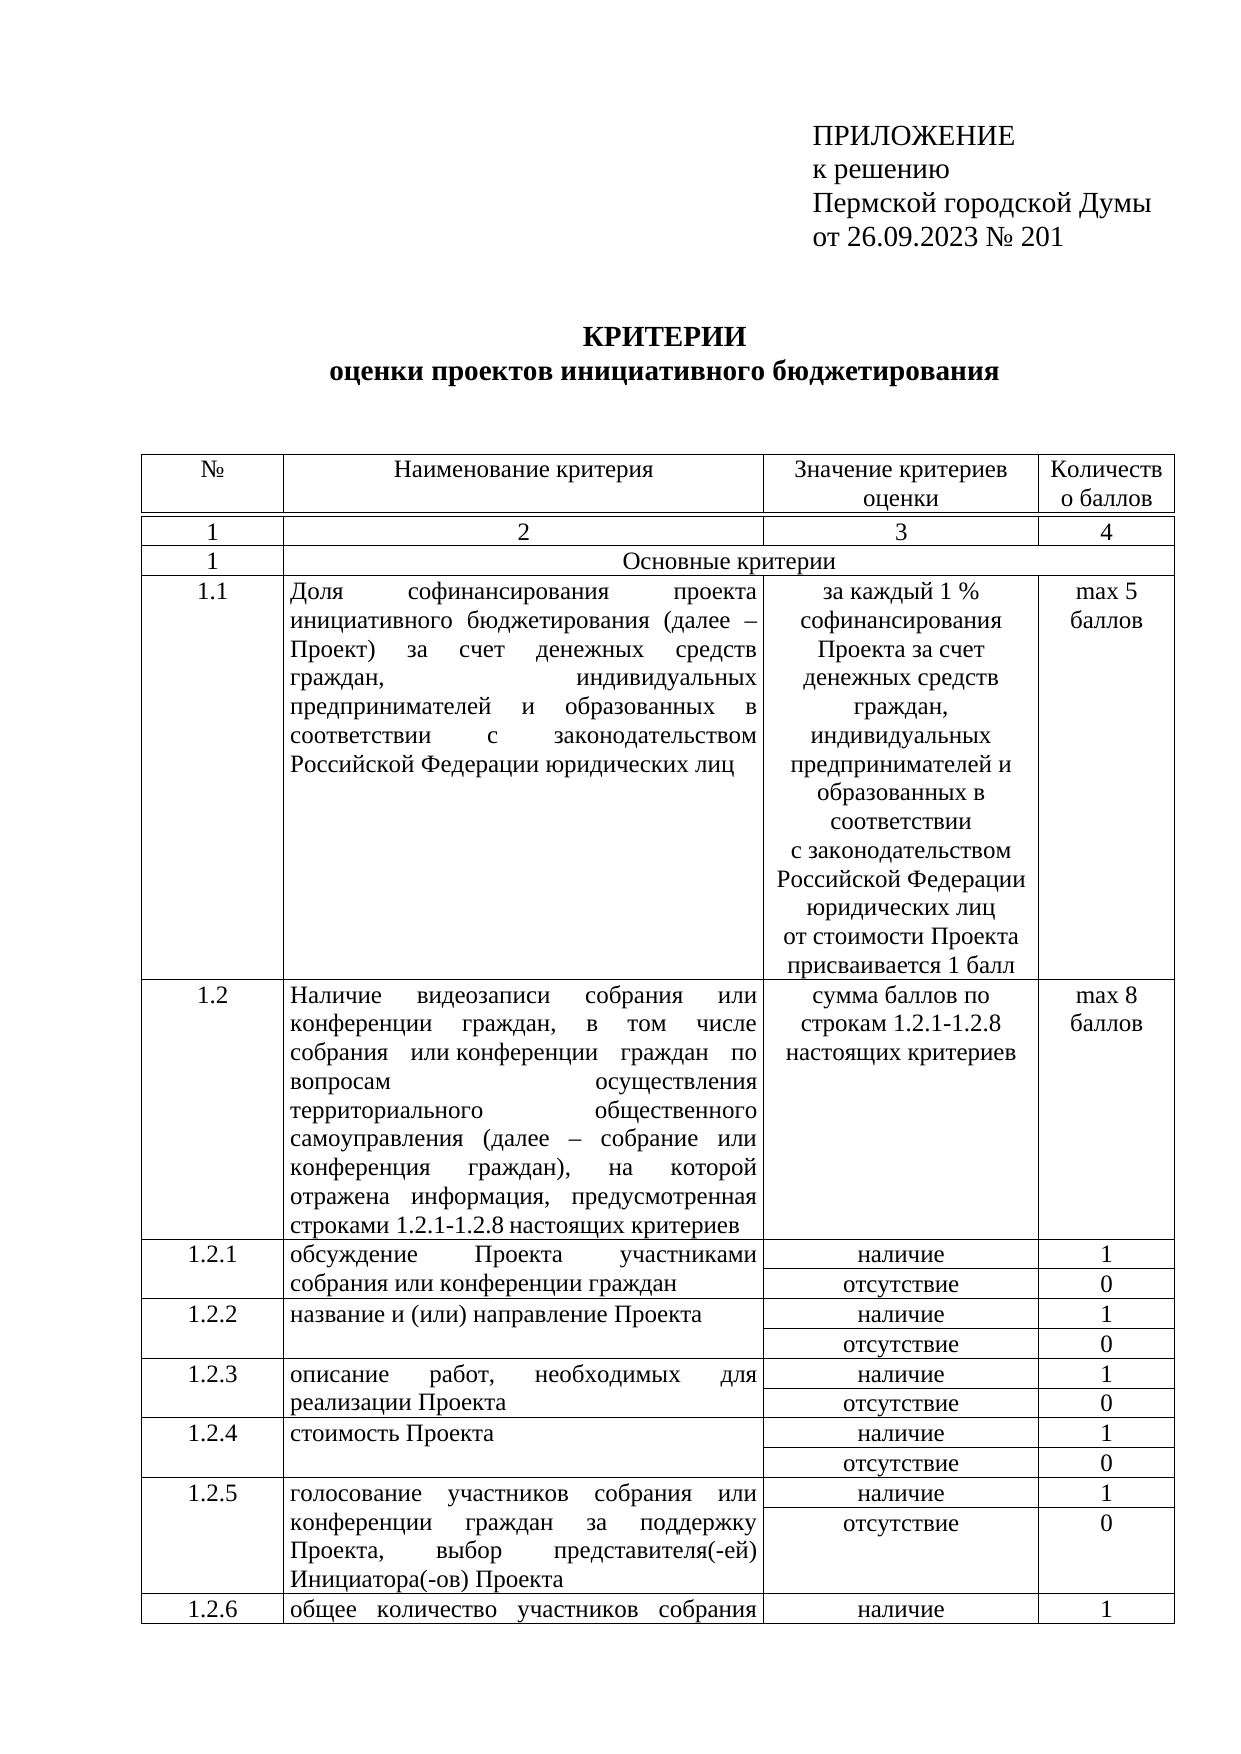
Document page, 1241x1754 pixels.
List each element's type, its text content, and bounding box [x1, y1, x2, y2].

table_cell отсутствие [764, 1329, 1038, 1358]
table_cell стоимость Проекта [284, 1418, 763, 1477]
table_cell 1.2.6 [142, 1594, 283, 1623]
table_cell 0 [1039, 1329, 1174, 1358]
table_cell за каждый 1 % софинансирования Проекта за счет денежных средств граждан, индивидуальных предпринимателей и образованных в соответствии с законодательством Российской Федерации юридических лиц от стоимости Проекта присваивается 1 балл [764, 576, 1038, 979]
table_cell наличие [764, 1594, 1038, 1623]
table_cell 1.1 [142, 576, 283, 979]
table_cell название и (или) направление Проекта [284, 1299, 763, 1358]
table_cell наличие [764, 1240, 1038, 1268]
table_cell 1.2.2 [142, 1299, 283, 1358]
table_cell отсутствие [764, 1269, 1038, 1298]
table_cell отсутствие [764, 1448, 1038, 1477]
table_cell 1 [1039, 1359, 1174, 1387]
text от 26.09.2023 № 201 [148, 219, 1181, 252]
table_cell 0 [1039, 1448, 1174, 1477]
text к решению [148, 152, 1181, 185]
table_cell наличие [764, 1478, 1038, 1507]
table_cell обсуждение Проекта участниками собрания или конференции граждан [284, 1240, 763, 1298]
table_cell 1.2.3 [142, 1359, 283, 1417]
table_cell сумма баллов по строкам 1.2.1-1.2.8 настоящих критериев [764, 980, 1038, 1238]
table_cell 1 [1039, 1478, 1174, 1507]
table_cell 1.2.4 [142, 1418, 283, 1477]
table_header 3 [764, 517, 1038, 545]
table_header 4 [1039, 517, 1174, 545]
table_header Наименование критерия [284, 455, 763, 512]
table_cell 1 [1039, 1418, 1174, 1447]
text ПРИЛОЖЕНИЕ [148, 118, 1181, 152]
table_cell 1.2.1 [142, 1240, 283, 1298]
table_cell Доля софинансирования проекта инициативного бюджетирования (далее – Проект) за счет денежных средств граждан, индивидуальных предпринимателей и образованных в соответствии с законодательством Российской Федерации юридических лиц [284, 576, 763, 979]
table_cell 0 [1039, 1508, 1174, 1593]
table_header 1 [142, 517, 283, 545]
table_cell max 5 баллов [1039, 576, 1174, 979]
table_header № [142, 455, 283, 512]
table_header Значение критериев оценки [764, 455, 1038, 512]
table_cell наличие [764, 1418, 1038, 1447]
text Пермской городской Думы [148, 185, 1181, 219]
table_cell отсутствие [764, 1389, 1038, 1417]
table_cell отсутствие [764, 1508, 1038, 1593]
table_cell 1 [1039, 1240, 1174, 1268]
table_cell 0 [1039, 1269, 1174, 1298]
text оценки проектов инициативного бюджетирования [148, 353, 1181, 386]
table_cell Наличие видеозаписи собрания или конференции граждан, в том числе собрания или конференции граждан по вопросам осуществления территориального общественного самоуправления (далее – собрание или конференция граждан), на которой отражена информация, предусмотренная строками 1.2.1-1.2.8 настоящих критериев [284, 980, 763, 1238]
table_header Количество баллов [1039, 455, 1174, 512]
table_cell голосование участников собрания или конференции граждан за поддержку Проекта, выбор представителя(-ей) Инициатора(-ов) Проекта [284, 1478, 763, 1593]
table_cell 1.2.5 [142, 1478, 283, 1593]
table_cell max 8 баллов [1039, 980, 1174, 1238]
table_cell наличие [764, 1299, 1038, 1328]
table_cell 0 [1039, 1389, 1174, 1417]
table_cell Основные критерии [284, 546, 1174, 575]
table_cell описание работ, необходимых для реализации Проекта [284, 1359, 763, 1417]
table_cell наличие [764, 1359, 1038, 1387]
table_header 2 [284, 517, 763, 545]
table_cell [284, 1594, 763, 1623]
table_cell 1 [142, 546, 283, 575]
table_cell 1 [1039, 1594, 1174, 1623]
text КРИТЕРИИ [148, 319, 1181, 353]
table_cell 1.2 [142, 980, 283, 1238]
table_cell 1 [1039, 1299, 1174, 1328]
